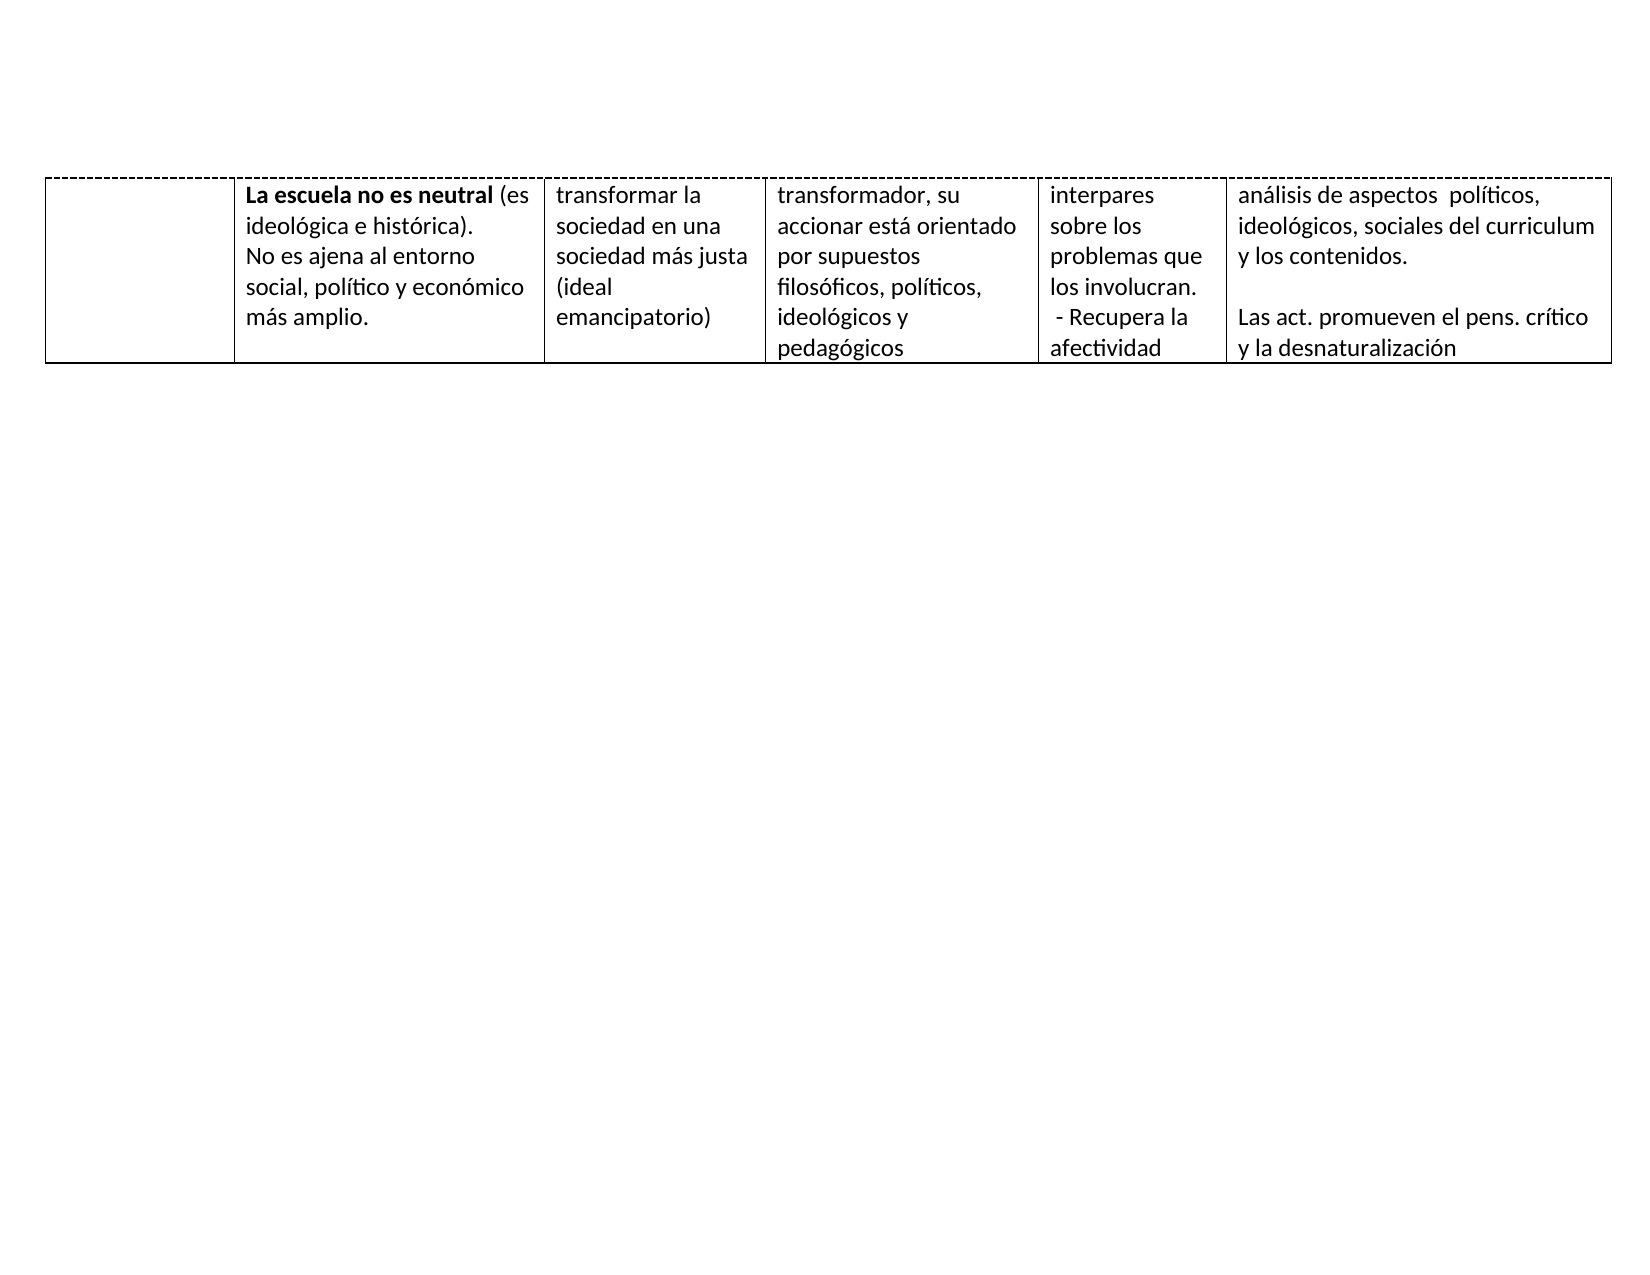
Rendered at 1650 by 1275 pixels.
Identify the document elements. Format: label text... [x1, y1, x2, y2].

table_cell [1039, 177, 1226, 362]
table_cell CRÍTICA [46, 177, 234, 362]
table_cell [545, 177, 765, 362]
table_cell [235, 177, 544, 362]
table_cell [766, 177, 1038, 362]
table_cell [1227, 177, 1611, 362]
